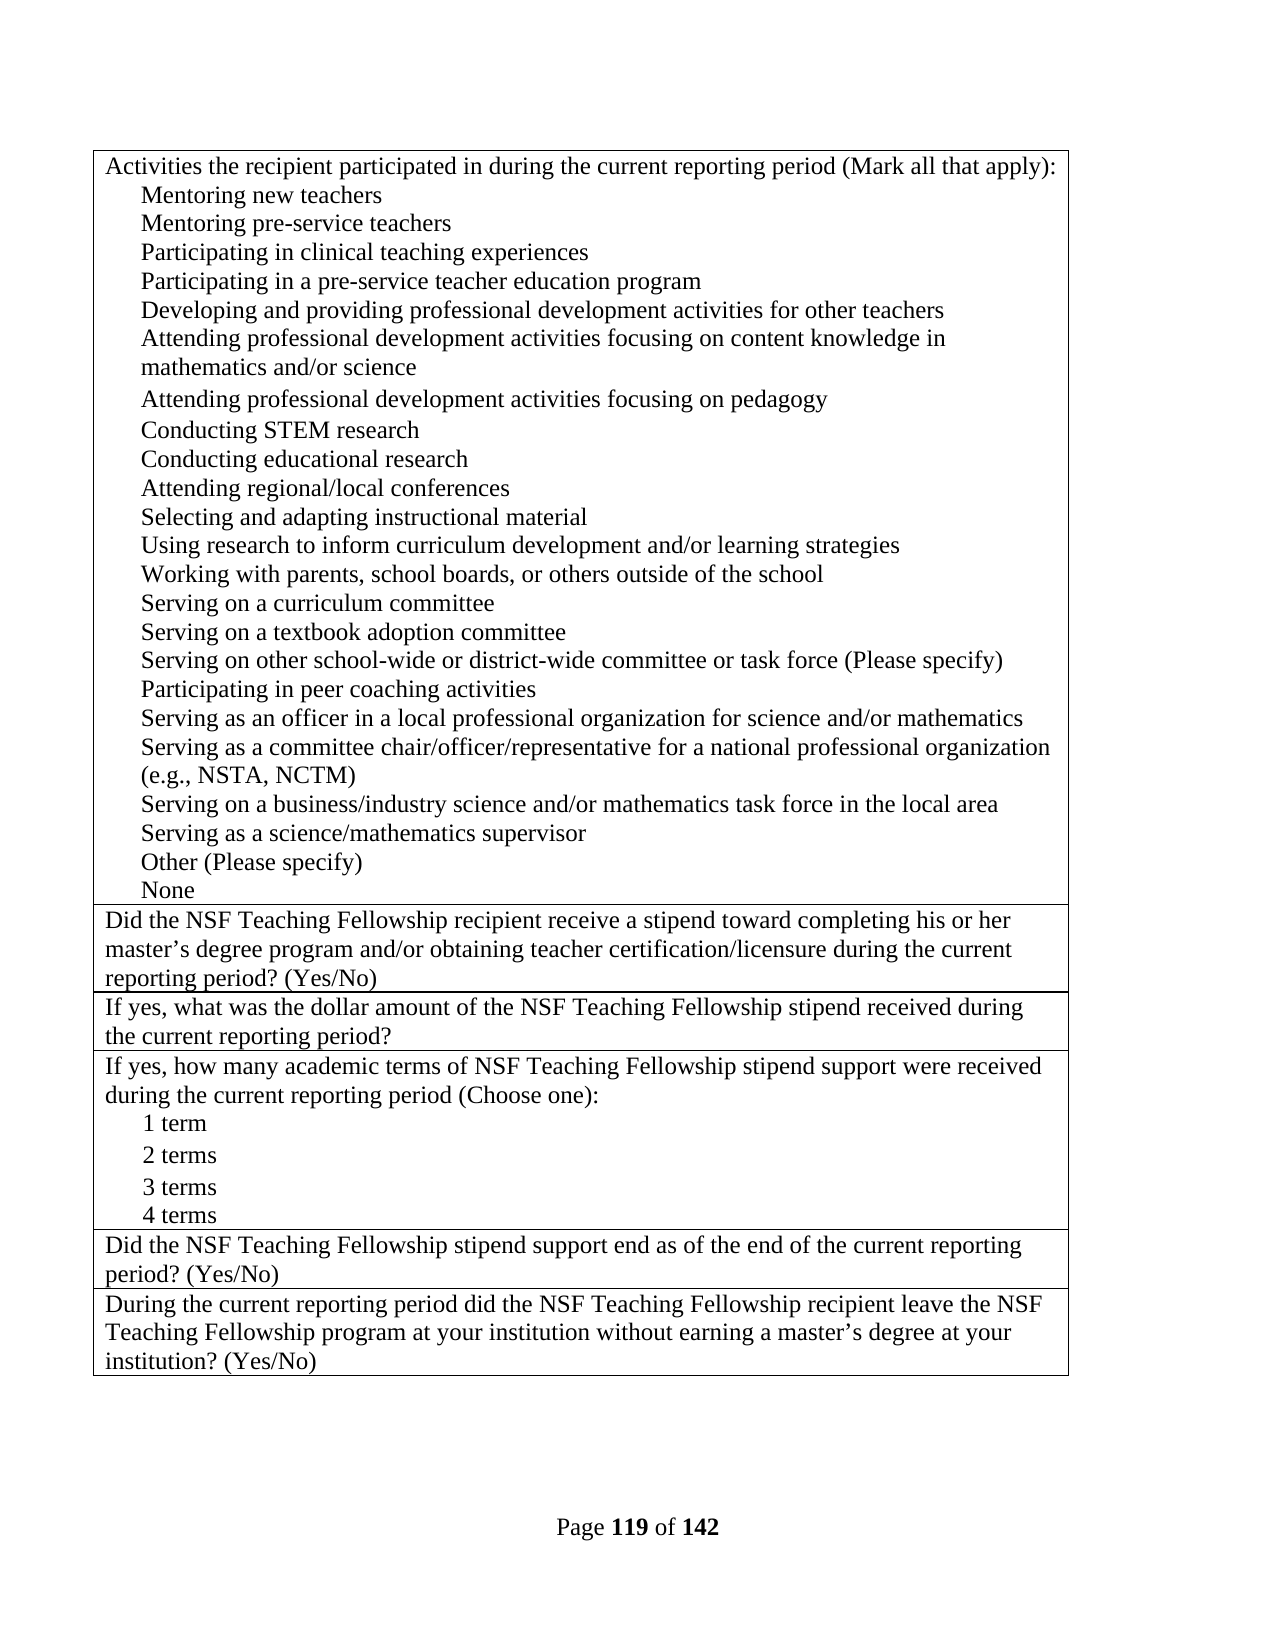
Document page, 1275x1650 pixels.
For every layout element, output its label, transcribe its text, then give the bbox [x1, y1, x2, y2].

table_cell Did the NSF Teaching Fellowship recipient receive a stipend toward completing his or her master’s degree program and/or obtaining teacher certification/licensure during the current reporting period? (Yes/No) [94, 905, 1068, 991]
table_cell If yes, how many academic terms of NSF Teaching Fellowship stipend support were received during the current reporting period (Choose one): 1 term 2 terms 3 terms 4 terms [94, 1051, 1068, 1229]
table_cell During the current reporting period did the NSF Teaching Fellowship recipient leave the NSF Teaching Fellowship program at your institution without earning a master’s degree at your institution? (Yes/No) [94, 1289, 1068, 1375]
table_cell If yes, what was the dollar amount of the NSF Teaching Fellowship stipend received during the current reporting period? [94, 993, 1068, 1050]
table_cell Activities the recipient participated in during the current reporting period (Mark all that apply): Mentoring new teachers Mentoring pre-service teachers Participating in clinical teaching experiences Participating in a pre-service teacher education program Developing and providing professional development activities for other teachers Attending professional development activities focusing on content knowledge in mathematics and/or science Attending professional development activities focusing on pedagogy Conducting STEM research Conducting educational research Attending regional/local conferences Selecting and adapting instructional material Using research to inform curriculum development and/or learning strategies Working with parents, school boards, or others outside of the school Serving on a curriculum committee Serving on a textbook adoption committee Serving on other school-wide or district-wide committee or task force (Please specify) Participating in peer coaching activities Serving as an officer in a local professional organization for science and/or mathematics Serving as a committee chair/officer/representative for a national professional organization (e.g., NSTA, NCTM) Serving on a business/industry science and/or mathematics task force in the local area Serving as a science/mathematics supervisor Other (Please specify) None [94, 151, 1068, 904]
table_cell Did the NSF Teaching Fellowship stipend support end as of the end of the current reporting period? (Yes/No) [94, 1230, 1068, 1288]
